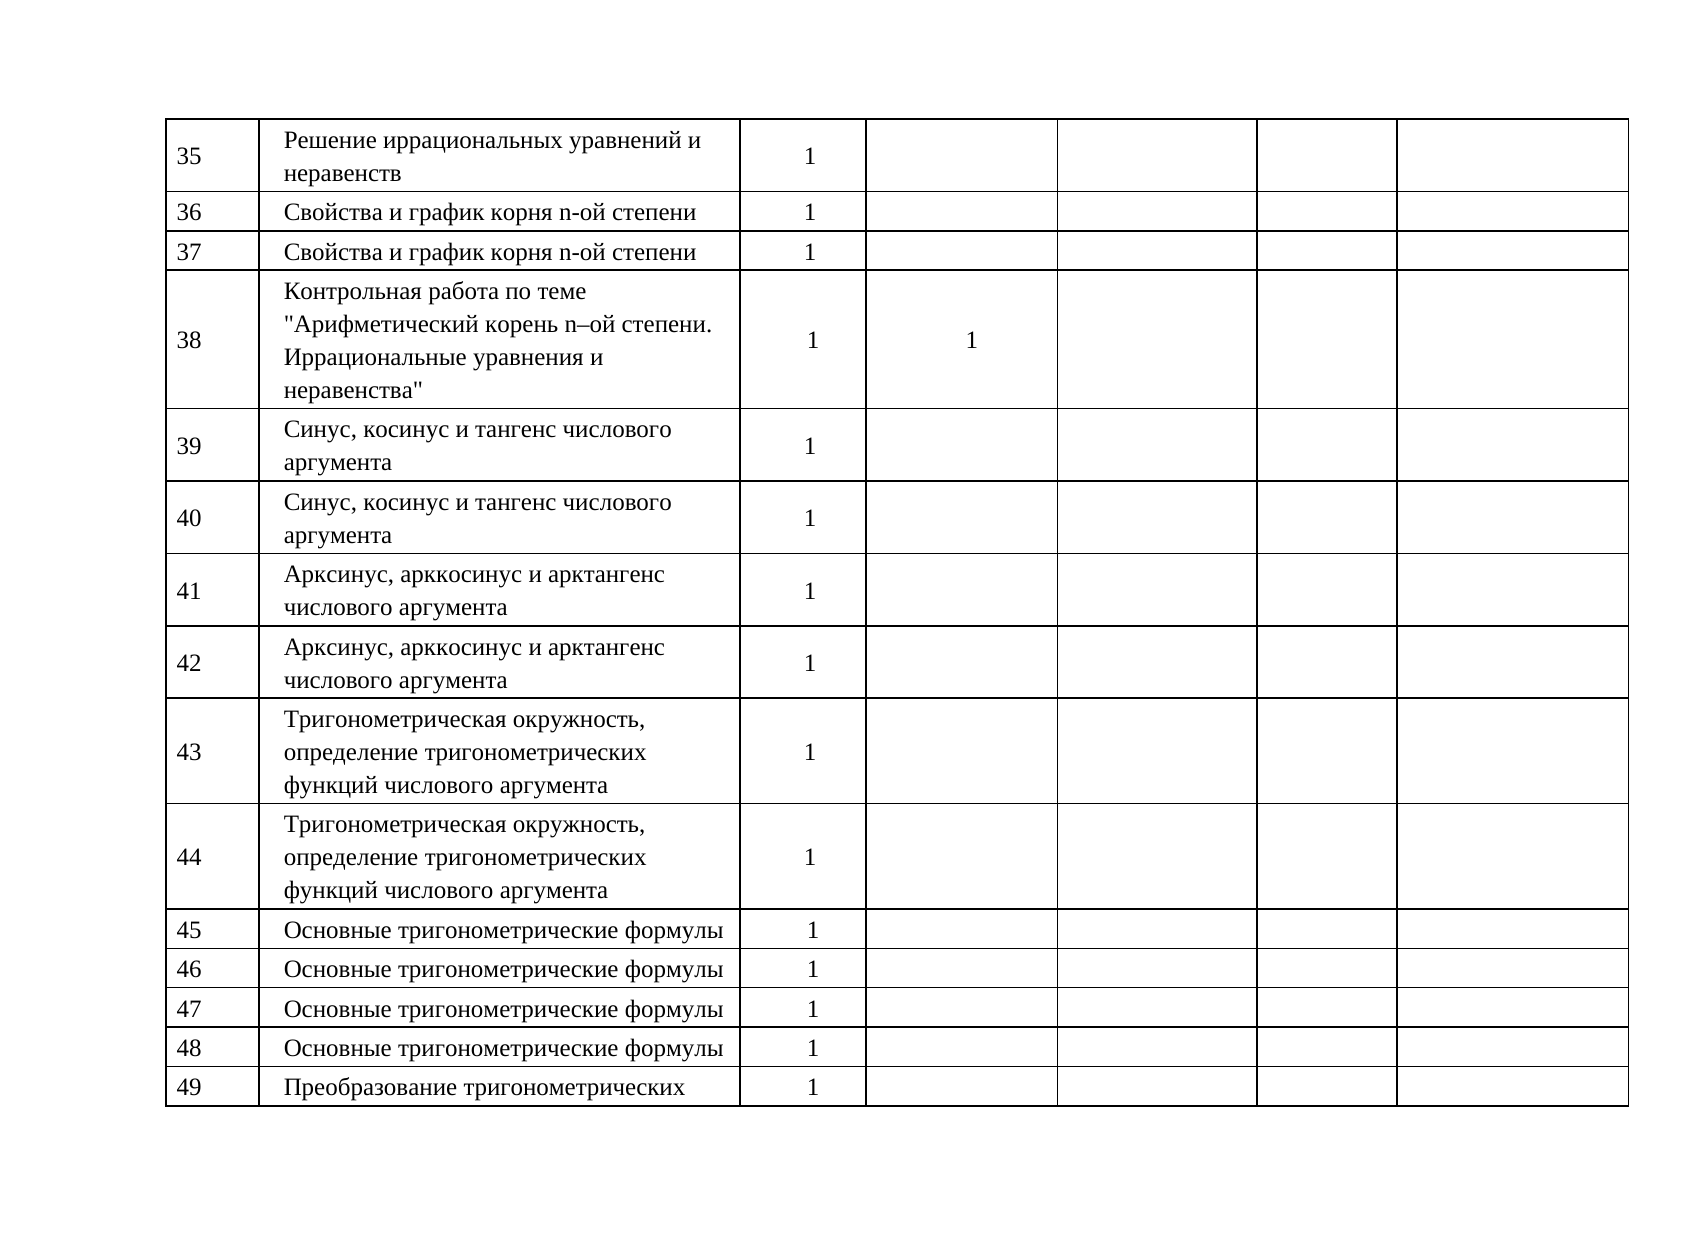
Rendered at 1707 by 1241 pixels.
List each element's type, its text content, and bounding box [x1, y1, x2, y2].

table_cell [1058, 409, 1256, 480]
table_cell [1058, 554, 1256, 625]
table_cell 43 [167, 699, 258, 803]
table_cell 1 [741, 910, 865, 947]
table_cell 36 [167, 192, 258, 230]
table_cell Тригонометрическая окружность, определение тригонометрических функций числового аргумента [260, 804, 739, 908]
table_cell Свойства и график корня n-ой степени [260, 232, 739, 269]
table_cell [867, 120, 1057, 191]
table_cell 1 [741, 120, 865, 191]
table_cell 42 [167, 627, 258, 697]
table_cell [1398, 409, 1628, 480]
table_cell 41 [167, 554, 258, 625]
table_cell [1258, 120, 1396, 191]
table_cell 39 [167, 409, 258, 480]
table_cell [1398, 949, 1628, 987]
table_cell Основные тригонометрические формулы [260, 988, 739, 1026]
table_cell [1398, 627, 1628, 697]
table_cell [1258, 804, 1396, 908]
table_cell [1258, 988, 1396, 1026]
table_cell [1058, 627, 1256, 697]
table_cell [1398, 988, 1628, 1026]
table_cell 1 [867, 271, 1057, 408]
table_cell 1 [741, 232, 865, 269]
table_cell Контрольная работа по теме "Арифметический корень n–ой степени. Иррациональные уравнения и неравенства" [260, 271, 739, 408]
table_cell [867, 192, 1057, 230]
table_cell 1 [741, 699, 865, 803]
table_cell 1 [741, 804, 865, 908]
table_cell [1258, 949, 1396, 987]
table_cell [1258, 192, 1396, 230]
table_cell [1058, 804, 1256, 908]
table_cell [260, 120, 739, 191]
table_cell 45 [167, 910, 258, 947]
table_cell 1 [741, 554, 865, 625]
table_cell 1 [741, 271, 865, 408]
table_cell Арксинус, арккосинус и арктангенс числового аргумента [260, 627, 739, 697]
table_cell [1258, 409, 1396, 480]
table_cell 48 [167, 1028, 258, 1066]
table_cell [1058, 910, 1256, 947]
table_cell 47 [167, 988, 258, 1026]
table_cell [1398, 1028, 1628, 1066]
table_cell [867, 804, 1057, 908]
table_cell [867, 988, 1057, 1026]
table_cell [1398, 192, 1628, 230]
table_cell [867, 232, 1057, 269]
table_cell [1398, 804, 1628, 908]
table_cell [1258, 271, 1396, 408]
table_cell 1 [741, 627, 865, 697]
table_cell [867, 1028, 1057, 1066]
table_cell [1398, 482, 1628, 552]
table_cell Основные тригонометрические формулы [260, 910, 739, 947]
table_cell [1058, 949, 1256, 987]
table_cell [867, 699, 1057, 803]
table_cell [867, 482, 1057, 552]
table_cell 38 [167, 271, 258, 408]
table_cell [1398, 910, 1628, 947]
table_cell [1058, 699, 1256, 803]
table_cell [867, 409, 1057, 480]
table_cell 46 [167, 949, 258, 987]
table_cell [1398, 120, 1628, 191]
table_cell Синус, косинус и тангенс числового аргумента [260, 482, 739, 552]
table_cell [260, 1067, 739, 1105]
table_cell [1258, 554, 1396, 625]
table_cell 1 [741, 409, 865, 480]
table_cell Основные тригонометрические формулы [260, 949, 739, 987]
table_cell 44 [167, 804, 258, 908]
table_cell [1398, 232, 1628, 269]
table_cell [1058, 120, 1256, 191]
table_cell [1058, 988, 1256, 1026]
table_cell [867, 1067, 1057, 1105]
table_cell 40 [167, 482, 258, 552]
table_cell [1058, 1028, 1256, 1066]
table_cell [1258, 627, 1396, 697]
table_cell [1398, 1067, 1628, 1105]
table_cell [1058, 271, 1256, 408]
table_cell [867, 949, 1057, 987]
table_cell Арксинус, арккосинус и арктангенс числового аргумента [260, 554, 739, 625]
table_cell 1 [741, 482, 865, 552]
table_cell [1258, 232, 1396, 269]
table_cell [1058, 482, 1256, 552]
table_cell [867, 627, 1057, 697]
table_cell 1 [741, 1067, 865, 1105]
table_cell [1258, 699, 1396, 803]
table_cell [1058, 1067, 1256, 1105]
table_cell Тригонометрическая окружность, определение тригонометрических функций числового аргумента [260, 699, 739, 803]
table_cell 35 [167, 120, 258, 191]
table_cell [1398, 271, 1628, 408]
table_cell 49 [167, 1067, 258, 1105]
table_cell [1398, 699, 1628, 803]
table_cell Свойства и график корня n-ой степени [260, 192, 739, 230]
table_cell [867, 910, 1057, 947]
table_cell [1258, 1028, 1396, 1066]
table_cell [1258, 482, 1396, 552]
table_cell [1258, 1067, 1396, 1105]
table_cell 1 [741, 949, 865, 987]
table_cell [1258, 910, 1396, 947]
table_cell [1398, 554, 1628, 625]
table_cell Синус, косинус и тангенс числового аргумента [260, 409, 739, 480]
table_cell 1 [741, 988, 865, 1026]
table_cell [867, 554, 1057, 625]
table_cell [1058, 192, 1256, 230]
table_cell 1 [741, 192, 865, 230]
table_cell 37 [167, 232, 258, 269]
table_cell 1 [741, 1028, 865, 1066]
table_cell [1058, 232, 1256, 269]
table_cell Основные тригонометрические формулы [260, 1028, 739, 1066]
